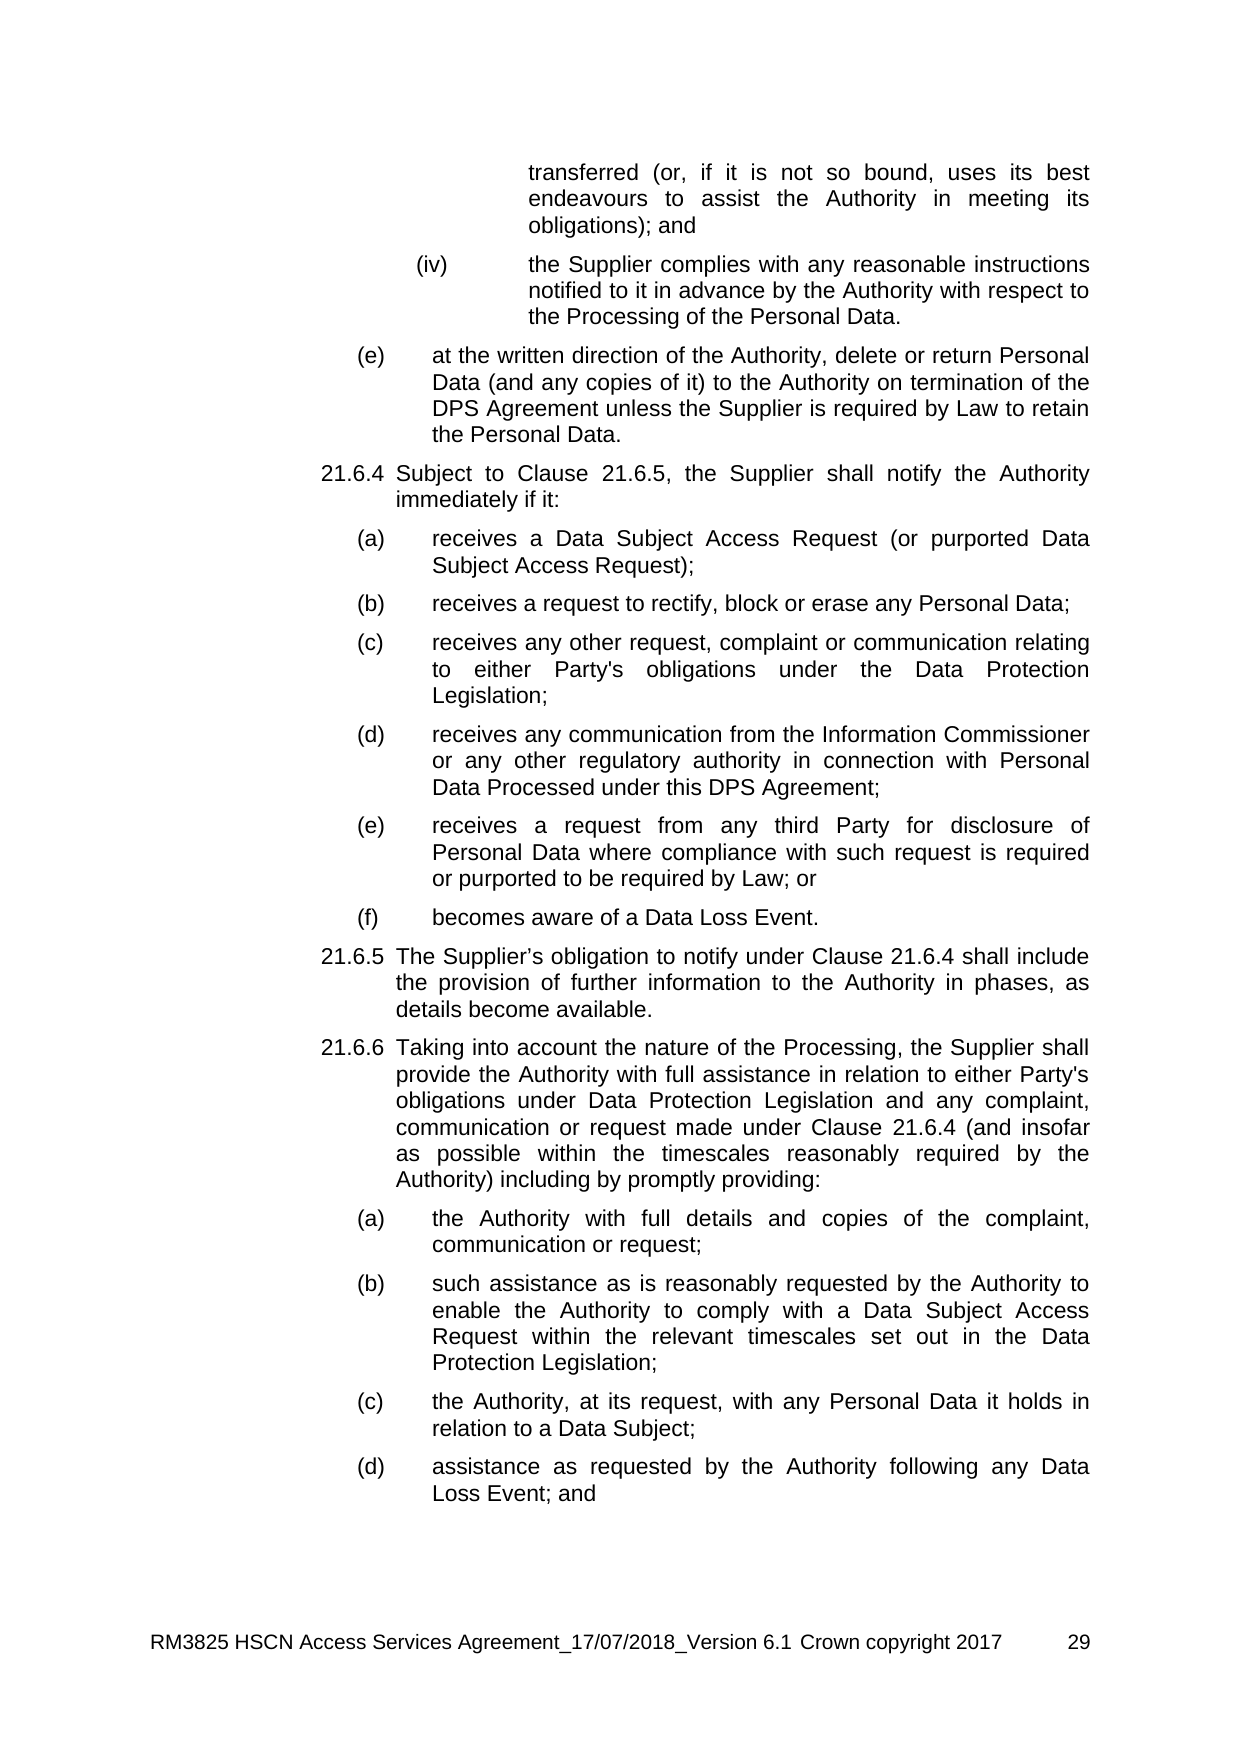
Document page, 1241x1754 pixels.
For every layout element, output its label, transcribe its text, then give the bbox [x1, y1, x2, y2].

text The Supplier’s obligation to notify under Clause 21.6.4 shall include the provision of further information to the Authority in phases, as details become available. [321, 943, 1090, 1022]
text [416, 159, 1090, 238]
text assistance as requested by the Authority following any Data Loss Event; and [357, 1453, 1090, 1506]
text receives a Data Subject Access Request (or purported Data Subject Access Request); [357, 525, 1090, 578]
text the Authority, at its request, with any Personal Data it holds in relation to a Data Subject; [357, 1388, 1090, 1441]
text such assistance as is reasonably requested by the Authority to enable the Authority to comply with a Data Subject Access Request within the relevant timescales set out in the Data Protection Legislation; [357, 1270, 1090, 1376]
text receives any other request, complaint or communication relating to either Party's obligations under the Data Protection Legislation; [357, 629, 1090, 708]
text receives any communication from the Information Commissioner or any other regulatory authority in connection with Personal Data Processed under this DPS Agreement; [357, 721, 1090, 800]
text becomes aware of a Data Loss Event. [357, 904, 1090, 930]
text receives a request from any third Party for disclosure of Personal Data where compliance with such request is required or purported to be required by Law; or [357, 812, 1090, 891]
text at the written direction of the Authority, delete or return Personal Data (and any copies of it) to the Authority on termination of the DPS Agreement unless the Supplier is required by Law to retain the Personal Data. [357, 342, 1090, 447]
text Subject to Clause 21.6.5, the Supplier shall notify the Authority immediately if it: [321, 460, 1090, 513]
text receives a request to rectify, block or erase any Personal Data; [357, 590, 1090, 617]
text Taking into account the nature of the Processing, the Supplier shall provide the Authority with full assistance in relation to either Party's obligations under Data Protection Legislation and any complaint, communication or request made under Clause 21.6.4 (and insofar as possible within the timescales reasonably required by the Authority) including by promptly providing: [321, 1034, 1090, 1192]
text the Supplier complies with any reasonable instructions notified to it in advance by the Authority with respect to the Processing of the Personal Data. [416, 251, 1090, 329]
text the Authority with full details and copies of the complaint, communication or request; [357, 1205, 1090, 1258]
